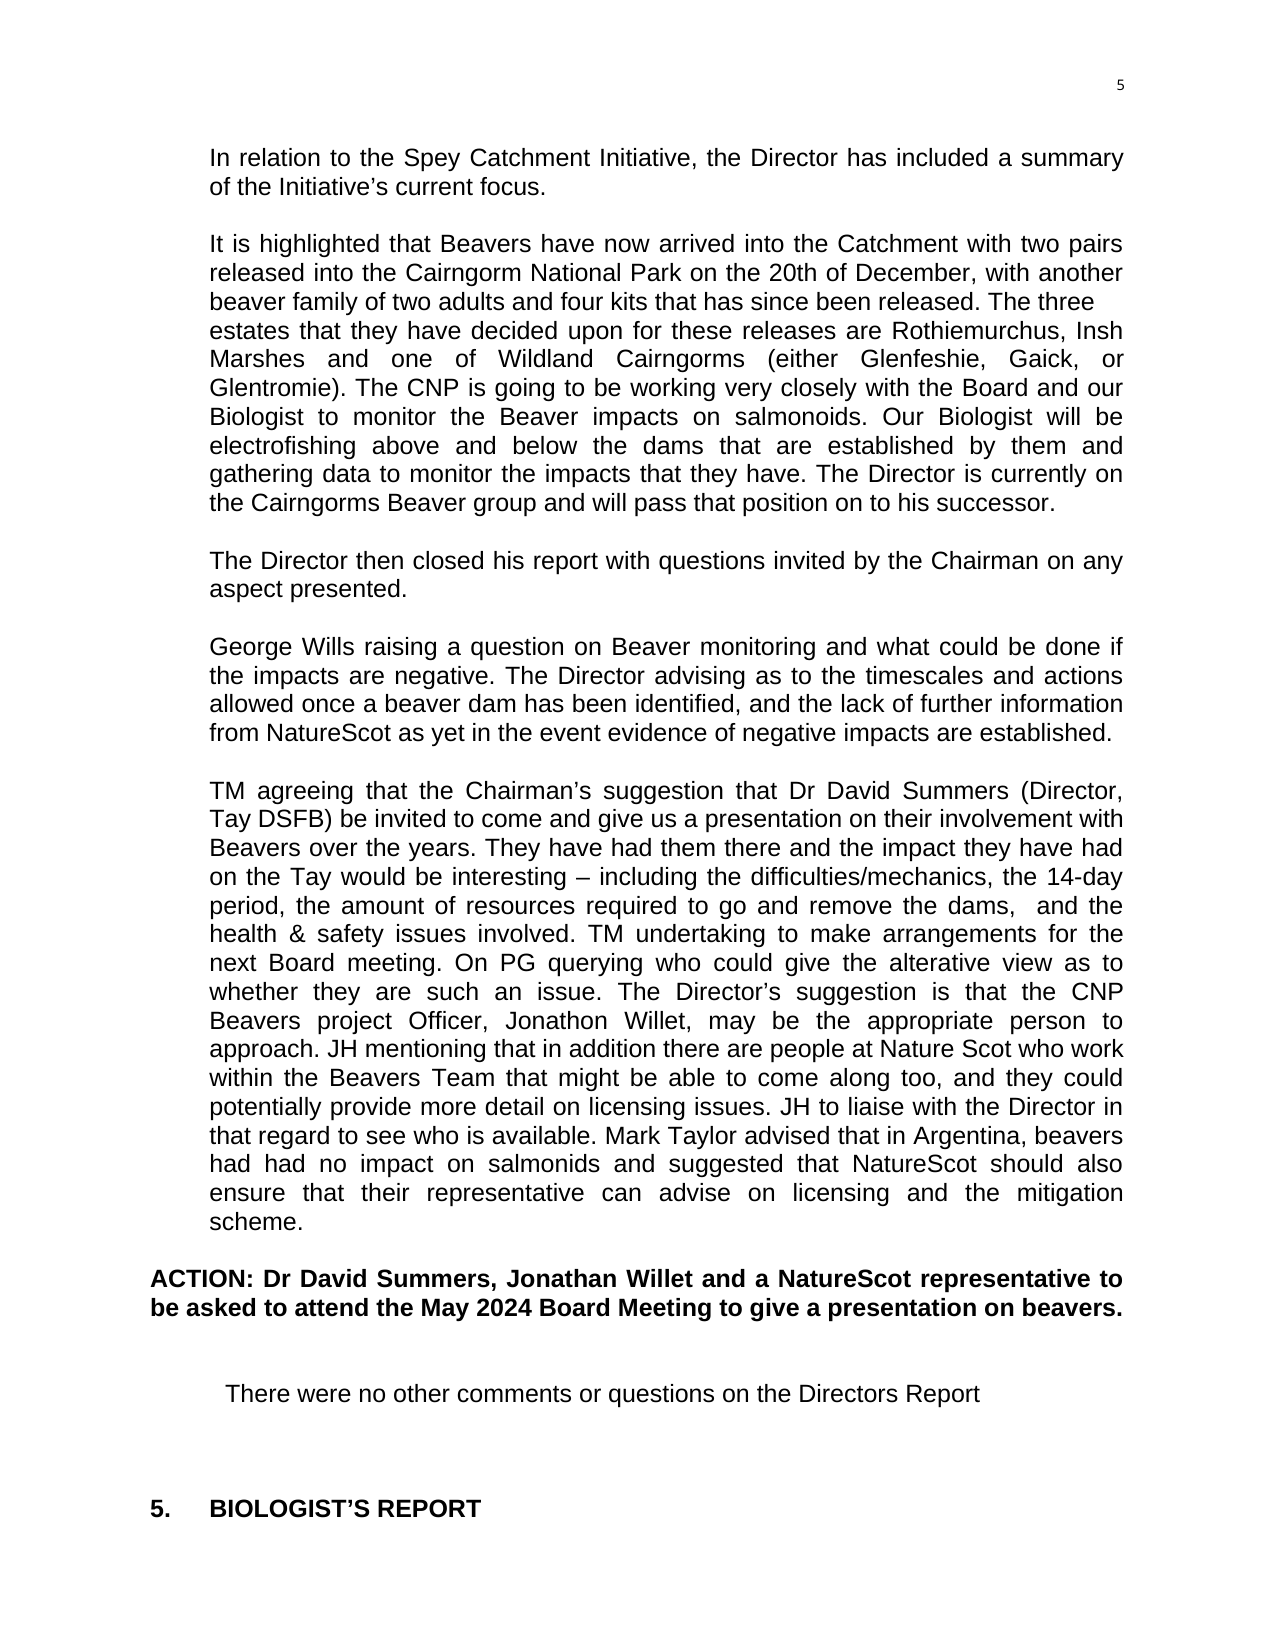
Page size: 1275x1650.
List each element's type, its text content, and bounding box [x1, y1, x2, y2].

text estates that they have decided upon for these releases are Rothiemurchus, Insh Marshes and one of Wildland Cairngorms (either Glenfeshie, Gaick, or Glentromie). The CNP is going to be working very closely with the Board and our Biologist to monitor the Beaver impacts on salmonoids. Our Biologist will be electrofishing above and below the dams that are established by them and gathering data to monitor the impacts that they have. The Director is currently on the Cairngorms Beaver group and will pass that position on to his successor. [209, 316, 1125, 517]
text The Director then closed his report with questions invited by the Chairman on any aspect presented. [209, 546, 1125, 603]
list BIOLOGIST’S REPORT [150, 1494, 1125, 1523]
text In relation to the Spey Catchment Initiative, the Director has included a summary of the Initiative’s current focus. [209, 143, 1125, 201]
text George Wills raising a question on Beaver monitoring and what could be done if the impacts are negative. The Director advising as to the timescales and actions allowed once a beaver dam has been identified, and the lack of further information from NatureScot as yet in the event evidence of negative impacts are established. [209, 632, 1125, 747]
text There were no other comments or questions on the Directors Report [225, 1379, 1125, 1408]
text It is highlighted that Beavers have now arrived into the Catchment with two pairs released into the Cairngorm National Park on the 20th of December, with another beaver family of two adults and four kits that has since been released. The three [209, 229, 1125, 316]
text ACTION: Dr David Summers, Jonathan Willet and a NatureScot representative to be asked to attend the May 2024 Board Meeting to give a presentation on beavers. [150, 1264, 1125, 1322]
text TM agreeing that the Chairman’s suggestion that Dr David Summers (Director, Tay DSFB) be invited to come and give us a presentation on their involvement with Beavers over the years. They have had them there and the impact they have had on the Tay would be interesting – including the difficulties/mechanics, the 14-day period, the amount of resources required to go and remove the dams, and the health & safety issues involved. TM undertaking to make arrangements for the next Board meeting. On PG querying who could give the alterative view as to whether they are such an issue. The Director’s suggestion is that the CNP Beavers project Officer, Jonathon Willet, may be the appropriate person to approach. JH mentioning that in addition there are people at Nature Scot who work within the Beavers Team that might be able to come along too, and they could potentially provide more detail on licensing issues. JH to liaise with the Director in that regard to see who is available. Mark Taylor advised that in Argentina, beavers had had no impact on salmonids and suggested that NatureScot should also ensure that their representative can advise on licensing and the mitigation scheme. [209, 776, 1125, 1236]
